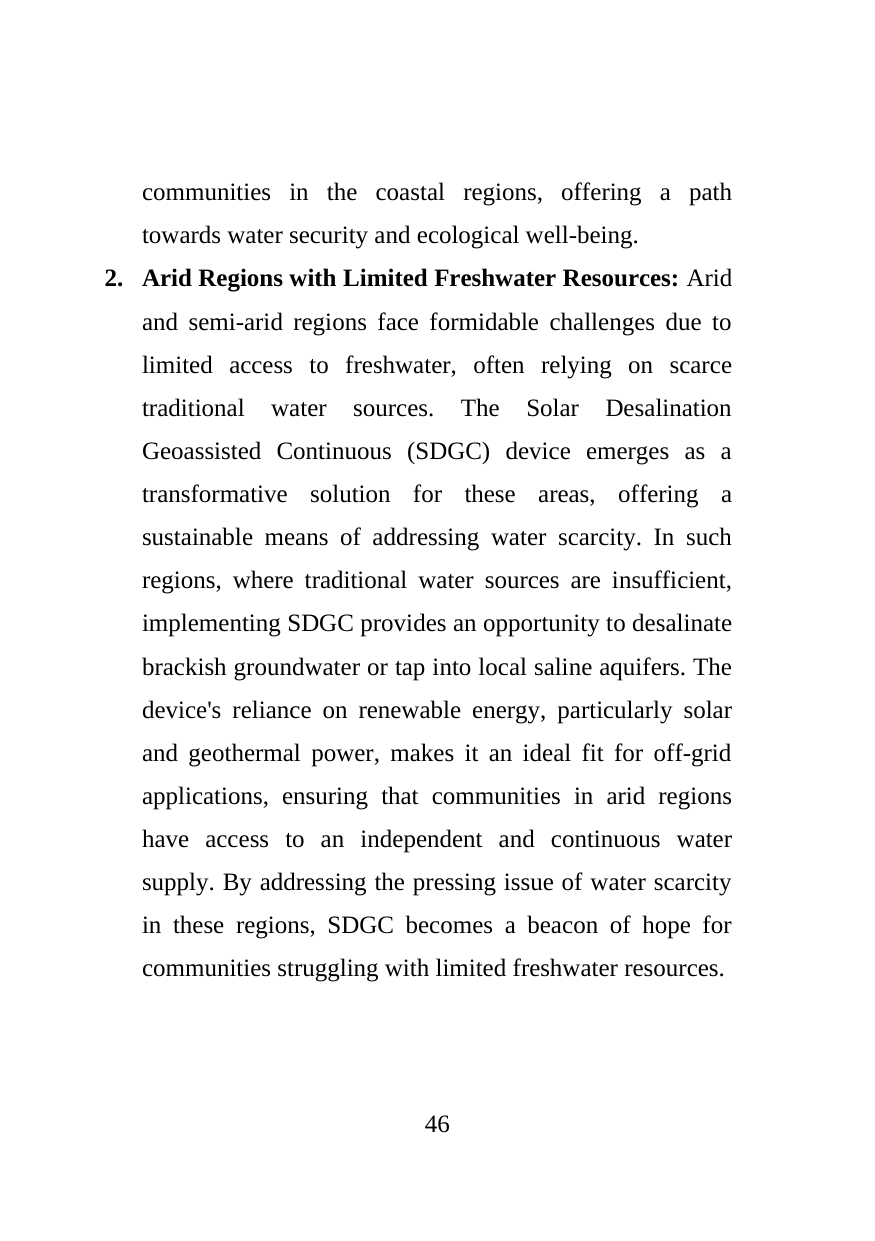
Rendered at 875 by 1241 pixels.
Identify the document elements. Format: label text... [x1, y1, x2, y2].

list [104, 177, 732, 249]
list Arid Regions with Limited Freshwater Resources: Arid and semi-arid regions face formidable challenges due to limited access to freshwater, often relying on scarce traditional water sources. The Solar Desalination Geoassisted Continuous (SDGC) device emerges as a transformative solution for these areas, offering a sustainable means of addressing water scarcity. In such regions, where traditional water sources are insufficient, implementing SDGC provides an opportunity to desalinate brackish groundwater or tap into local saline aquifers. The device's reliance on renewable energy, particularly solar and geothermal power, makes it an ideal fit for off-grid applications, ensuring that communities in arid regions have access to an independent and continuous water supply. By addressing the pressing issue of water scarcity in these regions, SDGC becomes a beacon of hope for communities struggling with limited freshwater resources. [104, 263, 732, 982]
